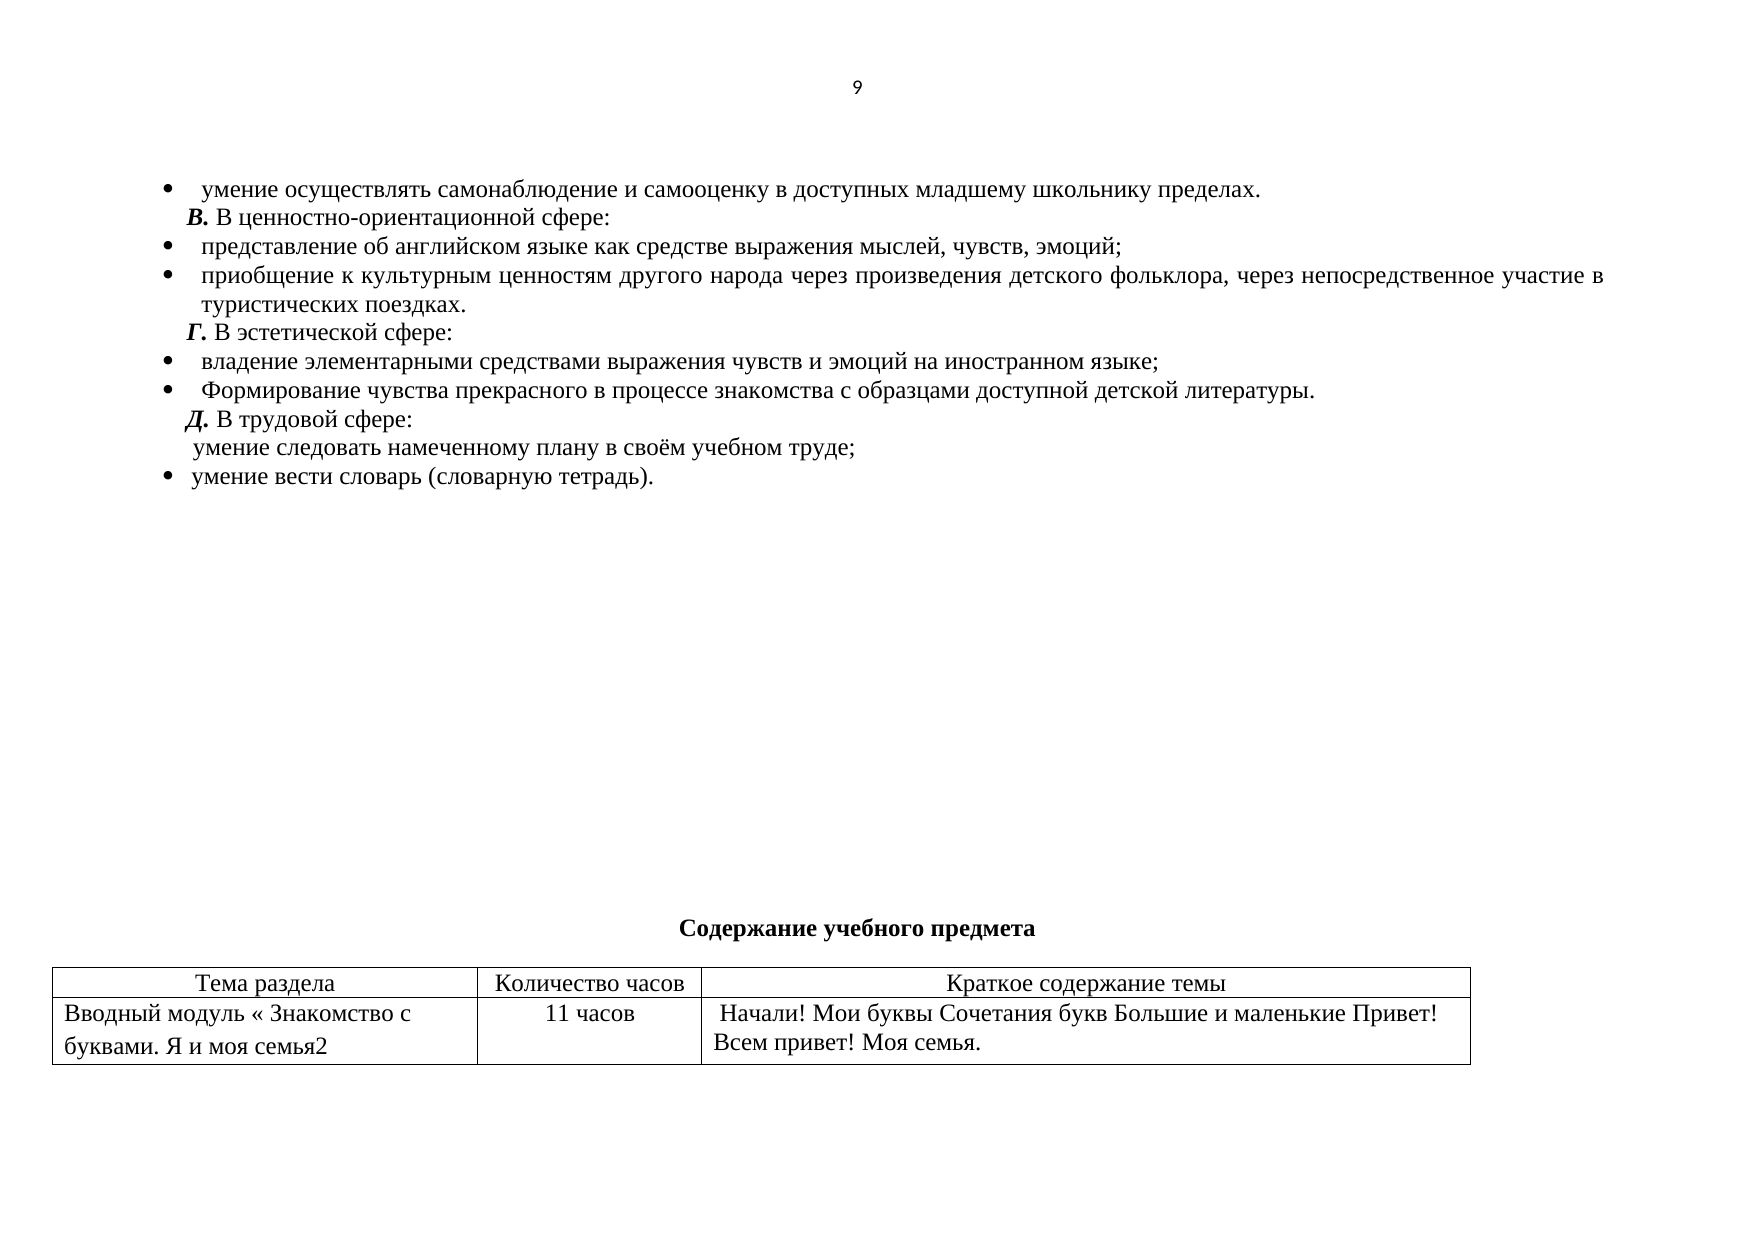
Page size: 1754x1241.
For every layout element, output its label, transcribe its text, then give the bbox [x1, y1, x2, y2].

table_cell Начали! Мои буквы Сочетания букв Большие и маленькие Привет! Всем привет! Моя семья. [702, 998, 1470, 1064]
text В. В ценностно-ориентационной сфере: [112, 202, 1605, 231]
table_header Краткое содержание темы [702, 968, 1470, 997]
list владение элементарными средствами выражения чувств и эмоций на иностранном языке; [164, 346, 1605, 375]
text Д. В трудовой сфере: [112, 404, 1605, 432]
table_cell Вводный модуль « Знакомство с буквами. Я и моя семья2 [53, 998, 477, 1064]
table_header Количество часов [478, 968, 701, 997]
list представление об английском языке как средстве выражения мыслей, чувств, эмоций; [164, 231, 1605, 260]
text умение следовать намеченному плану в своём учебном труде; [112, 432, 1605, 461]
table_cell 11 часов [478, 998, 701, 1064]
list умение вести словарь (словарную тетрадь). [164, 461, 1605, 490]
text Содержание учебного предмета [75, 913, 1639, 942]
table_header Тема раздела [53, 968, 477, 997]
list умение осуществлять самонаблюдение и самооценку в доступных младшему школьнику пределах. [164, 174, 1605, 202]
list приобщение к культурным ценностям другого народа через произведения детского фольклора, через непосредственное участие в туристических поездках. [164, 260, 1605, 317]
list Формирование чувства прекрасного в процессе знакомства с образцами доступной детской литературы. [164, 375, 1605, 404]
text Г. В эстетической сфере: [112, 317, 1605, 346]
